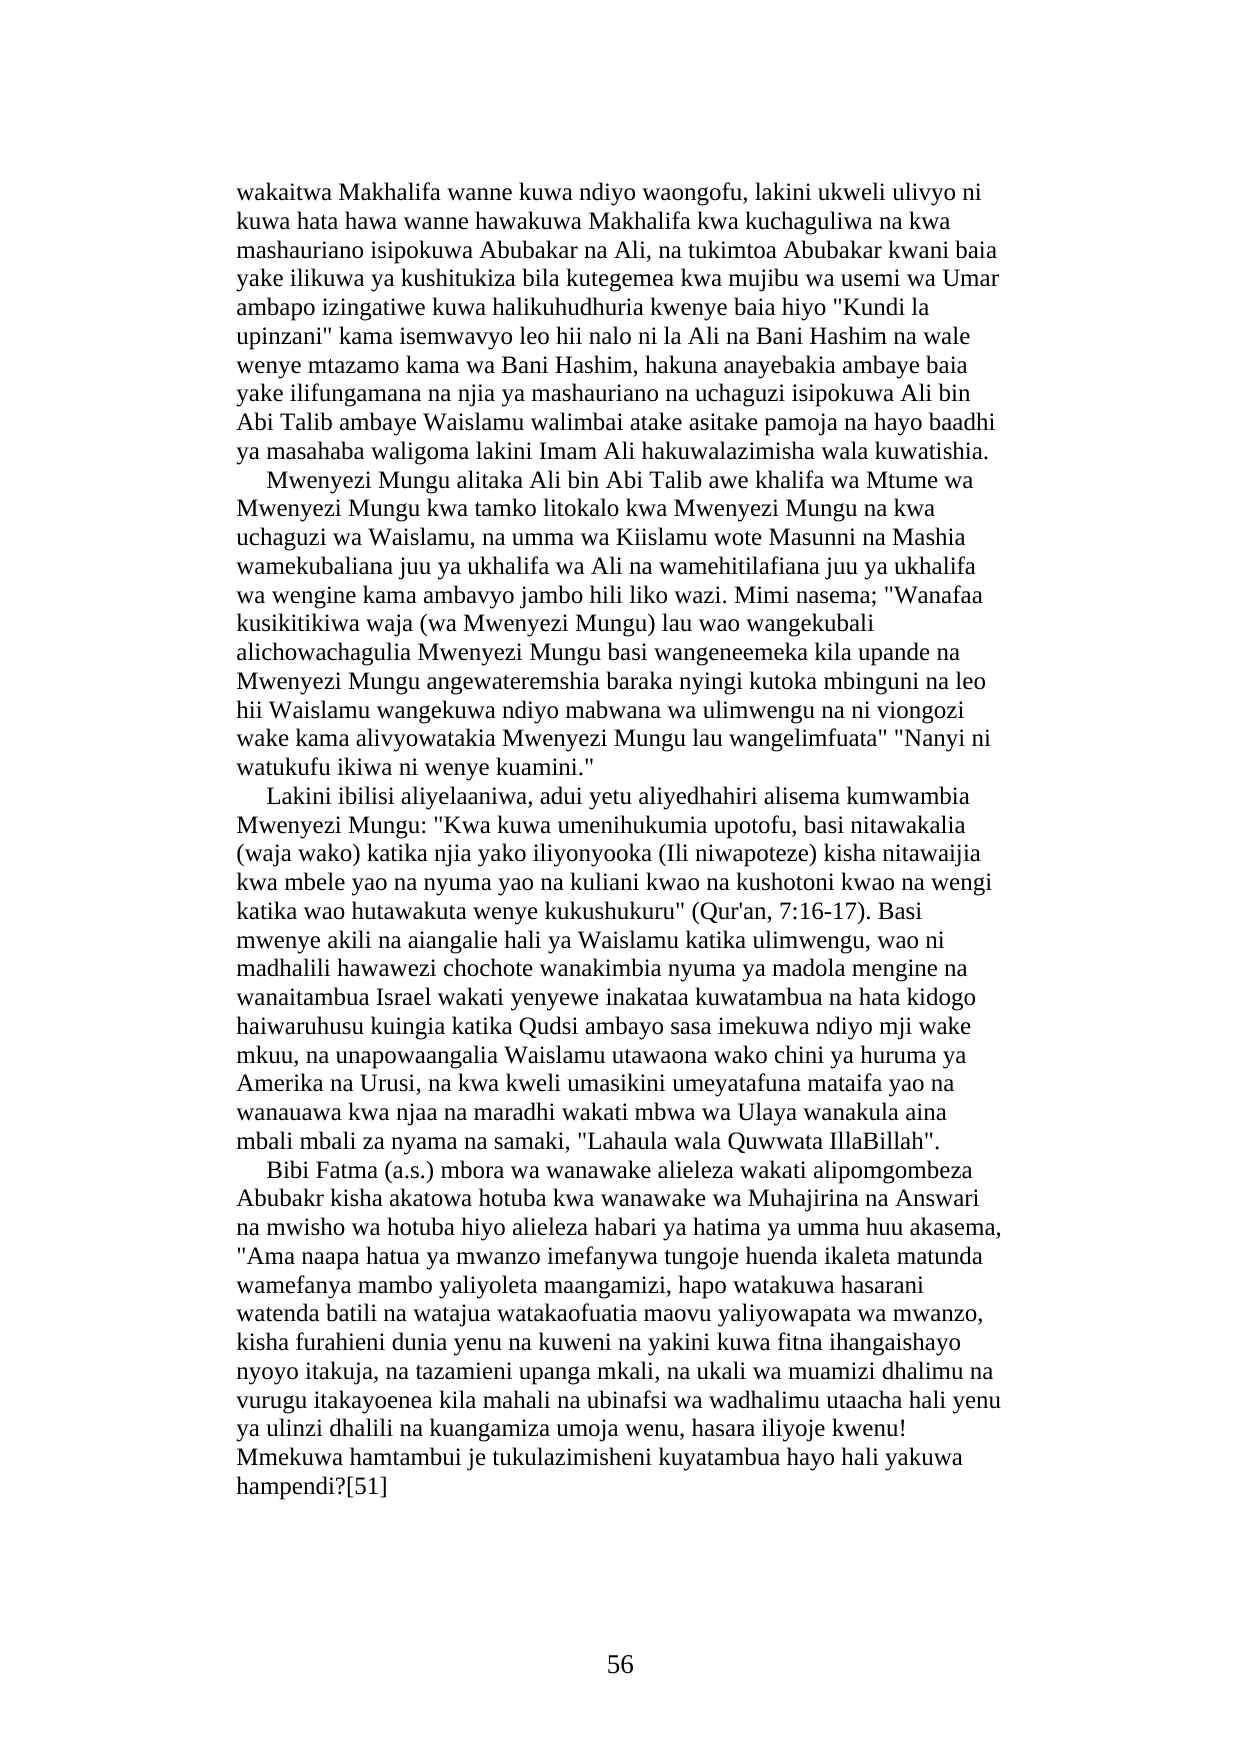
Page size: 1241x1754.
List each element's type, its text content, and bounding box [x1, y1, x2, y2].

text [236, 177, 1004, 465]
text Lakini ibilisi aliyelaaniwa, adui yetu aliyedhahiri alisema kumwambia Mwenyezi Mungu: "Kwa kuwa umenihukumia upotofu, basi nitawakalia (waja wako) katika njia yako iliyonyooka (Ili niwapoteze) kisha nitawaijia kwa mbele yao na nyuma yao na kuliani kwao na kushotoni kwao na wengi katika wao hutawakuta wenye kukushukuru" (Qur'an, 7:16-17). Basi mwenye akili na aiangalie hali ya Waislamu katika ulimwengu, wao ni madhalili hawawezi chochote wanakimbia nyuma ya madola mengine na wanaitambua Israel wakati yenyewe inakataa kuwatambua na hata kidogo haiwaruhusu kuingia katika Qudsi ambayo sasa imekuwa ndiyo mji wake mkuu, na unapowaangalia Waislamu utawaona wako chini ya huruma ya Amerika na Urusi, na kwa kweli umasikini umeyatafuna mataifa yao na wanauawa kwa njaa na maradhi wakati mbwa wa Ulaya wanakula aina mbali mbali za nyama na samaki, "Lahaula wala Quwwata IllaBillah". [236, 781, 1004, 1155]
text Bibi Fatma (a.s.) mbora wa wanawake alieleza wakati alipomgombeza Abubakr kisha akatowa hotuba kwa wanawake wa Muhajirina na Answari na mwisho wa hotuba hiyo alieleza habari ya hatima ya umma huu akasema, "Ama naapa hatua ya mwanzo imefanywa tungoje huenda ikaleta matunda wamefanya mambo yaliyoleta maangamizi, hapo watakuwa hasarani watenda batili na watajua watakaofuatia maovu yaliyowapata wa mwanzo, kisha furahieni dunia yenu na kuweni na yakini kuwa fitna ihangaishayo nyoyo itakuja, na tazamieni upanga mkali, na ukali wa muamizi dhalimu na vurugu itakayoenea kila mahali na ubinafsi wa wadhalimu utaacha hali yenu ya ulinzi dhalili na kuangamiza umoja wenu, hasara iliyoje kwenu!Mmekuwa hamtambui je tukulazimisheni kuyatambua hayo hali yakuwa hampendi?[51] [236, 1155, 1004, 1500]
text Mwenyezi Mungu alitaka Ali bin Abi Talib awe khalifa wa Mtume wa Mwenyezi Mungu kwa tamko litokalo kwa Mwenyezi Mungu na kwa uchaguzi wa Waislamu, na umma wa Kiislamu wote Masunni na Mashia wamekubaliana juu ya ukhalifa wa Ali na wamehitilafiana juu ya ukhalifa wa wengine kama ambavyo jambo hili liko wazi. Mimi nasema; "Wanafaa kusikitikiwa waja (wa Mwenyezi Mungu) lau wao wangekubali alichowachagulia Mwenyezi Mungu basi wangeneemeka kila upande na Mwenyezi Mungu angewateremshia baraka nyingi kutoka mbinguni na leo hii Waislamu wangekuwa ndiyo mabwana wa ulimwengu na ni viongozi wake kama alivyowatakia Mwenyezi Mungu lau wangelimfuata" "Nanyi ni watukufu ikiwa ni wenye kuamini." [236, 465, 1004, 781]
